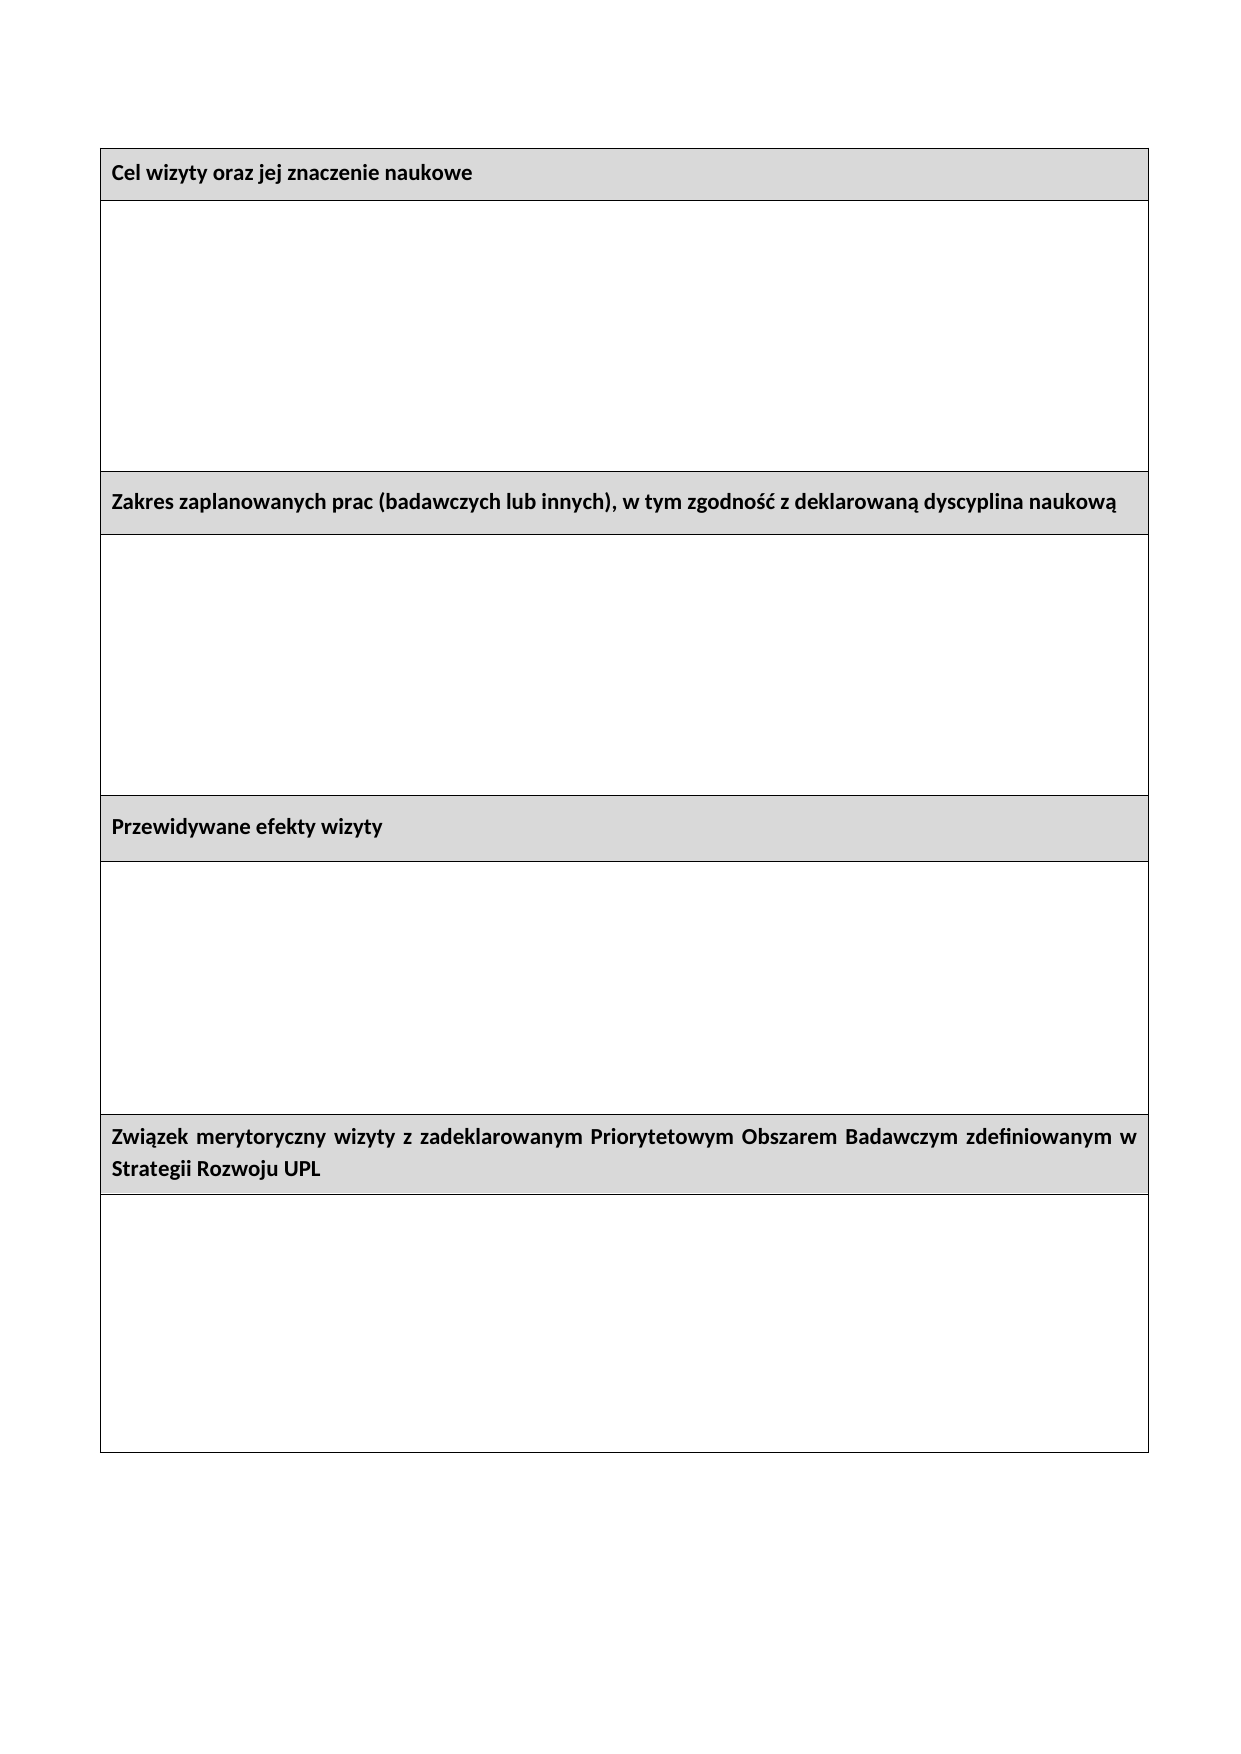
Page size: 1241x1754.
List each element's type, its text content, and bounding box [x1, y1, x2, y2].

table_cell Cel wizyty oraz jej znaczenie naukowe [101, 149, 1148, 200]
table_cell [101, 1195, 1148, 1452]
table_cell Związek merytoryczny wizyty z zadeklarowanym Priorytetowym Obszarem Badawczym zdefiniowanym w Strategii Rozwoju UPL [101, 1115, 1148, 1193]
table_cell [101, 535, 1148, 795]
table_cell Przewidywane efekty wizyty [101, 796, 1148, 861]
table_cell Zakres zaplanowanych prac (badawczych lub innych), w tym zgodność z deklarowaną dyscyplina naukową [101, 472, 1148, 534]
table_cell [101, 201, 1148, 471]
table_cell [101, 862, 1148, 1114]
